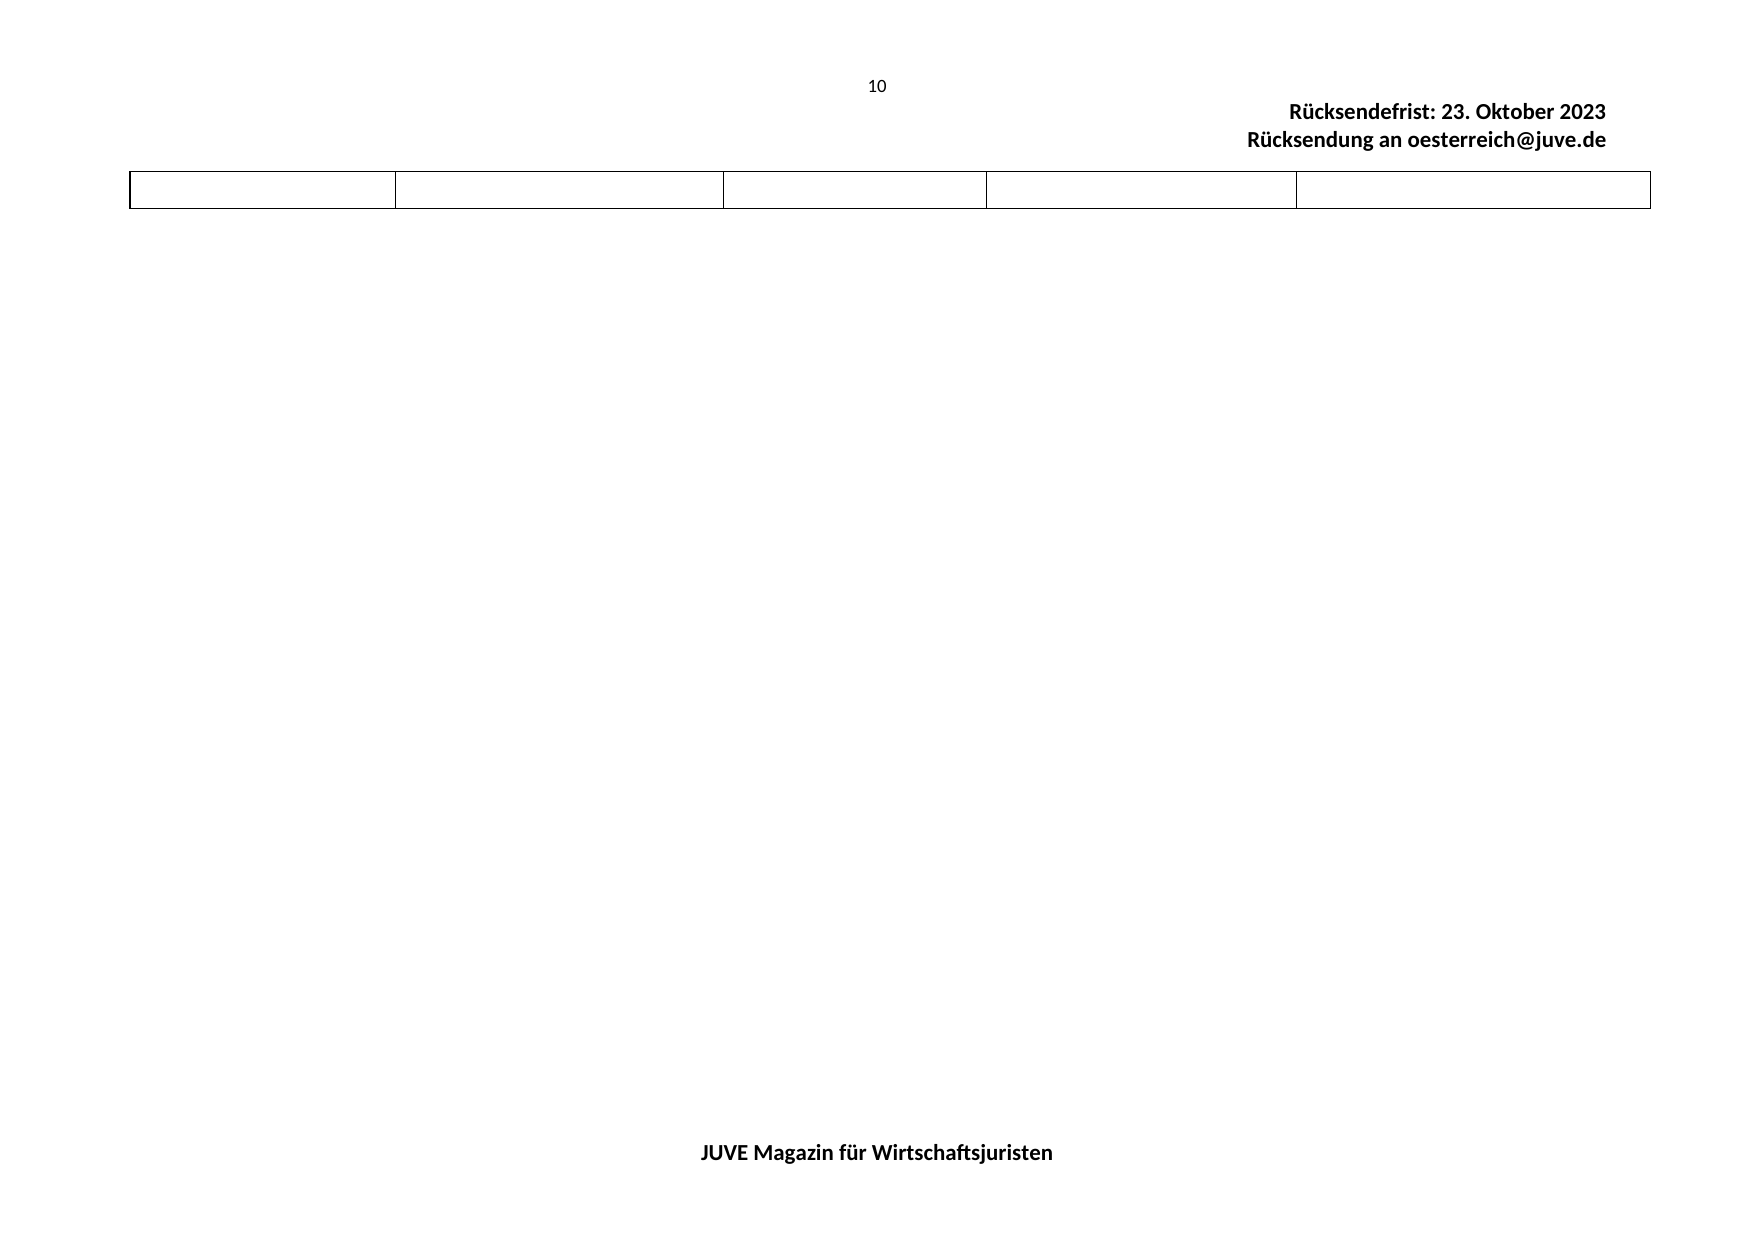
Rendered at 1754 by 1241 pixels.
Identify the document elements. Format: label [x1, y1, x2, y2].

table_cell [131, 172, 395, 208]
table_cell [987, 172, 1296, 208]
table_cell [396, 172, 723, 208]
table_cell [1297, 172, 1650, 208]
table_cell [724, 172, 986, 208]
